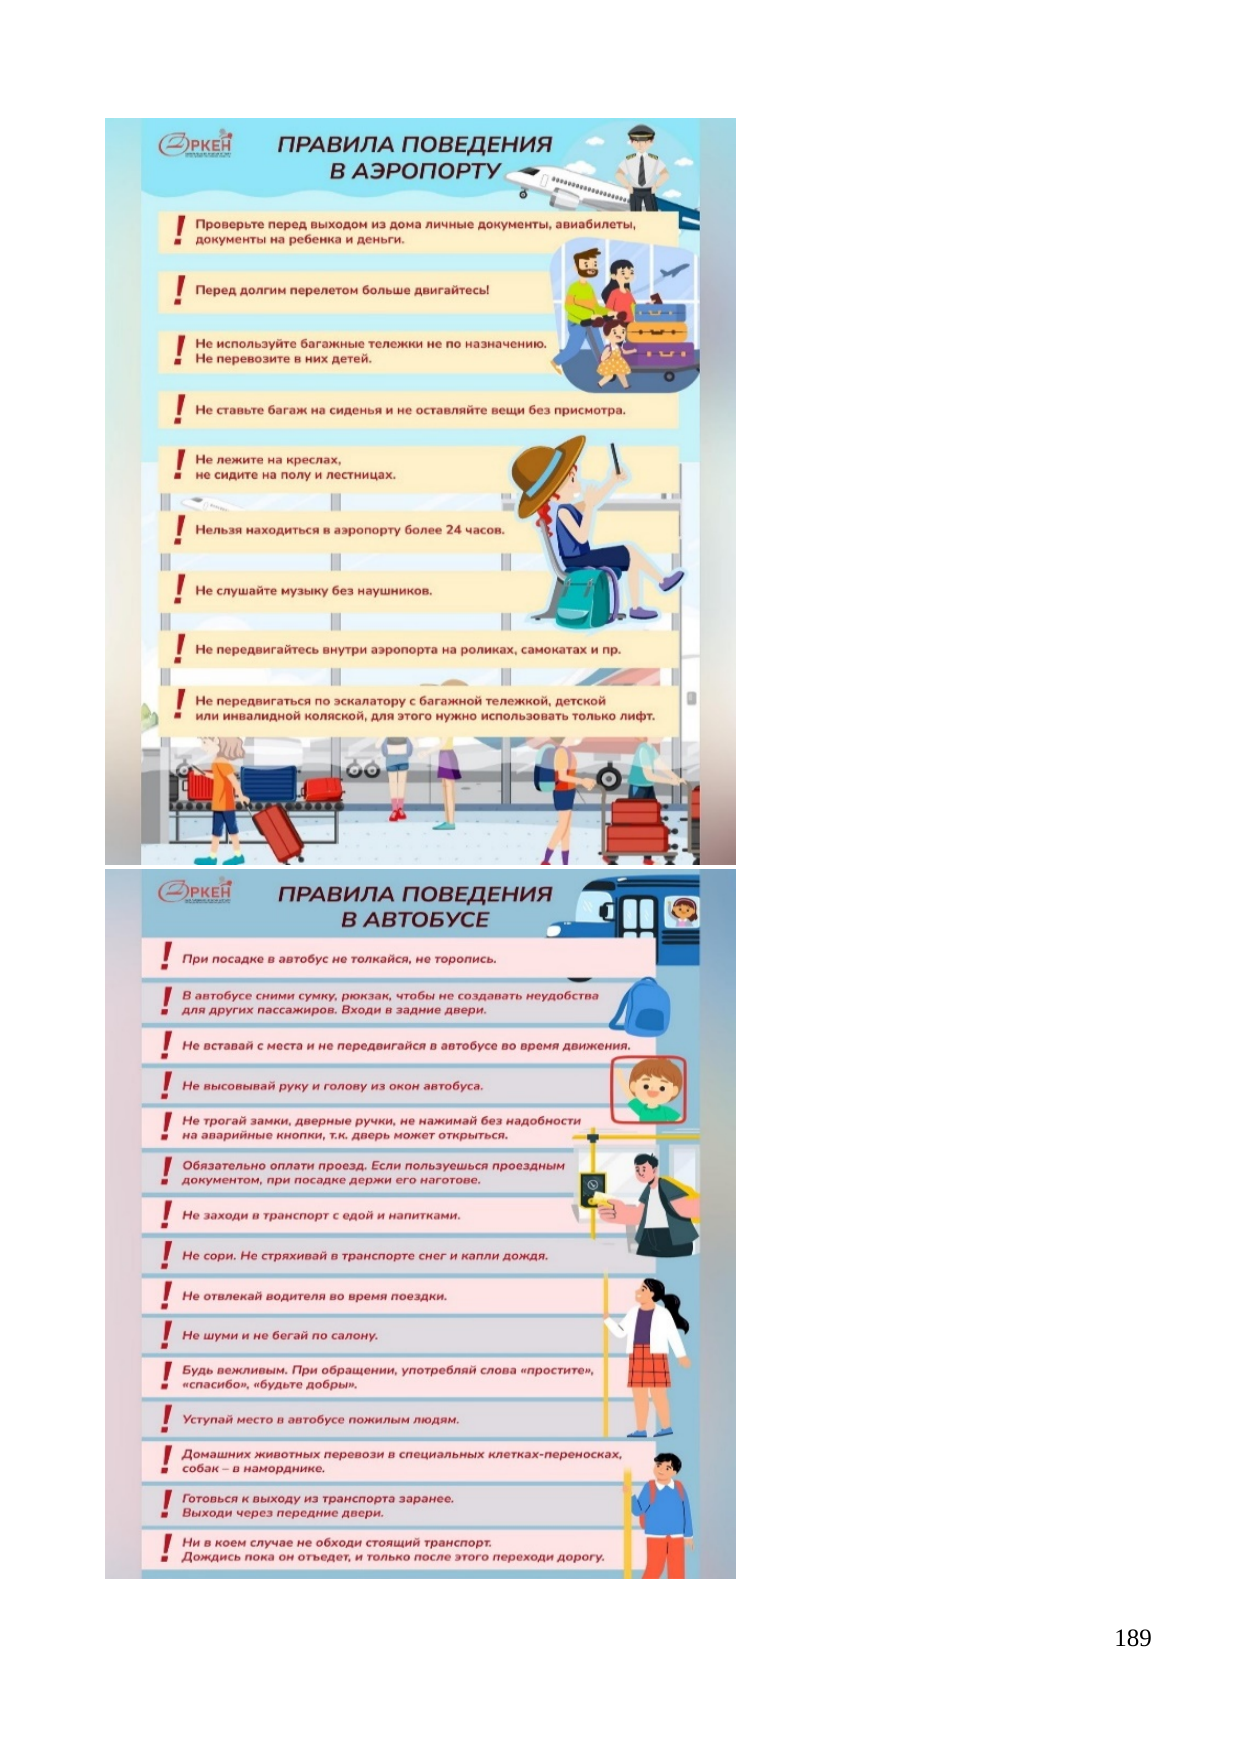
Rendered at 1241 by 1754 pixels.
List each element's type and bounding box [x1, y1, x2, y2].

picture [105, 118, 736, 865]
picture [105, 869, 736, 1579]
